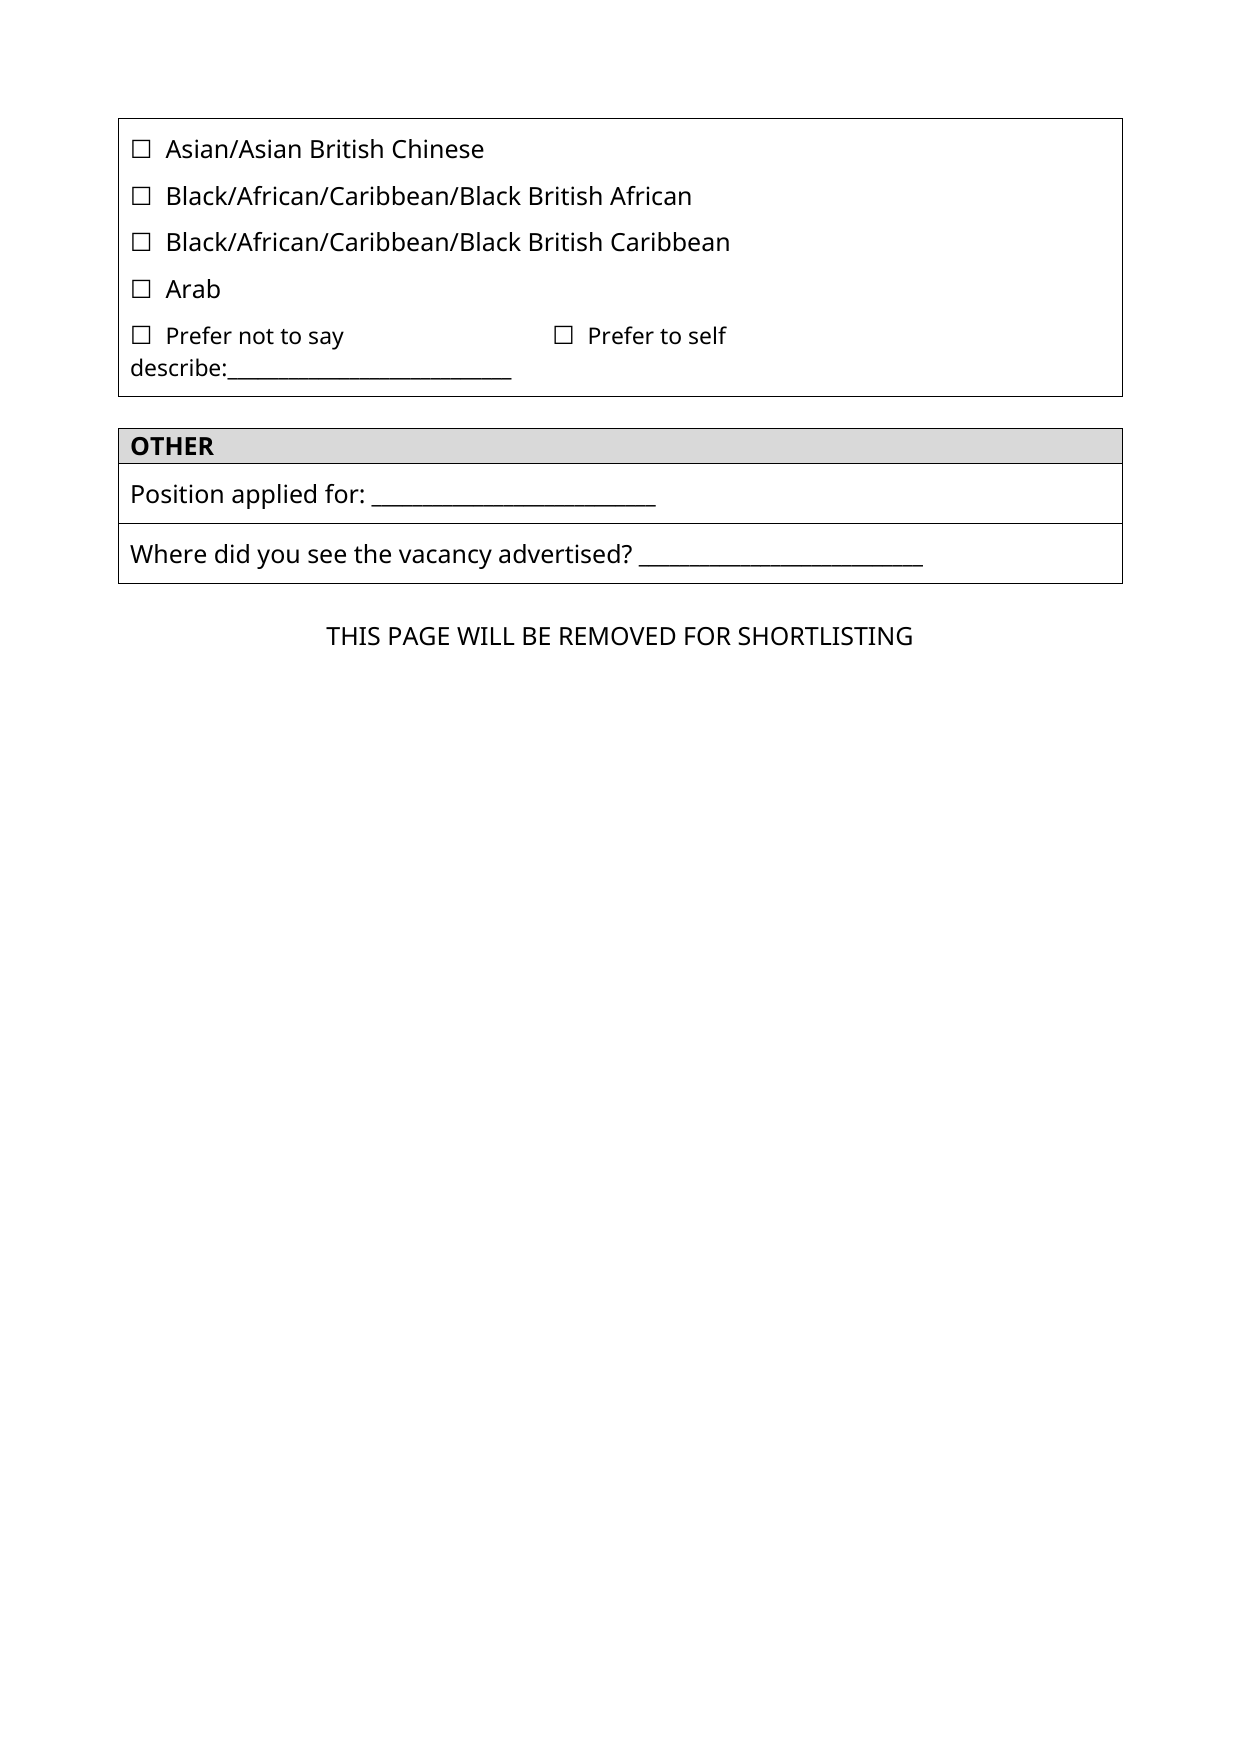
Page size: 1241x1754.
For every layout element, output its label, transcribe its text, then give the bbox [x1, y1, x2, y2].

table_cell Where did you see the vacancy advertised? ____________________________ [119, 524, 1122, 583]
text THIS PAGE WILL BE REMOVED FOR SHORTLISTING [118, 618, 1122, 652]
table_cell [119, 119, 1122, 396]
table_header OTHER [119, 429, 1122, 463]
table_cell Position applied for: ____________________________ [119, 464, 1122, 523]
